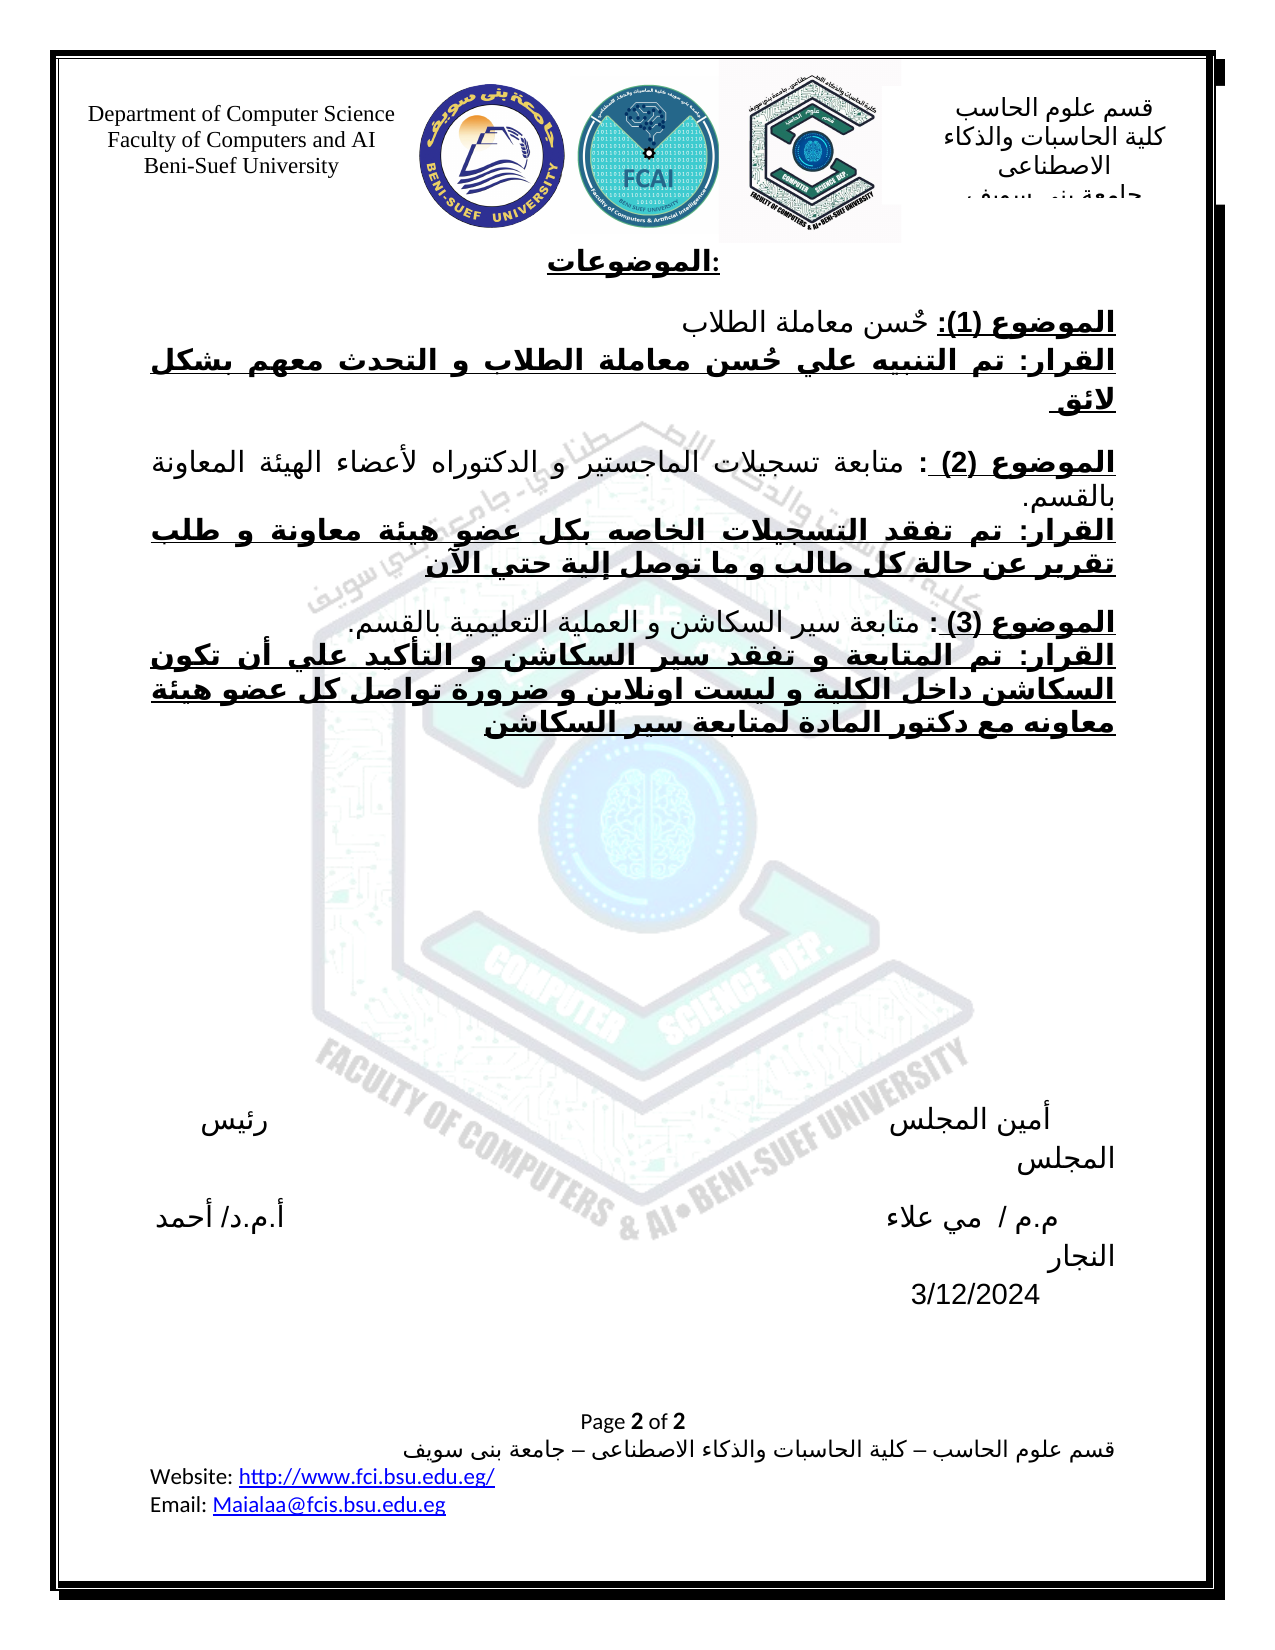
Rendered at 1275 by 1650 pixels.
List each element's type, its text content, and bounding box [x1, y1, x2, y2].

text الموضوعات: [150, 243, 1116, 279]
text الموضوع (2) : متابعة تسجيلات الماجستير و الدكتوراه لأعضاء الهيئة المعاونة بالقسم. [150, 446, 1116, 513]
text م.م / مي علاء أ.م.د/ أحمد النجار [150, 1200, 1116, 1272]
text الموضوع (3) : متابعة سير السكاشن و العملية التعليمية بالقسم. [150, 605, 1116, 638]
text القرار: تم المتابعة و تفقد سير السكاشن و التأكيد علي أن تكون السكاشن داخل الكلية و ليست اونلاين و ضرورة تواصل كل عضو هيئة معاونه مع دكتور المادة لمتابعة سير السكاشن [150, 702, 1116, 739]
picture [570, 59, 902, 243]
text القرار: تم التنبيه علي حُسن معاملة الطلاب و التحدث معهم بشكل لائق [150, 343, 1116, 373]
text القرار: تم المتابعة و تفقد سير السكاشن و التأكيد علي أن تكون السكاشن داخل الكلية و ليست اونلاين و ضرورة تواصل كل عضو هيئة معاونه مع دكتور المادة لمتابعة سير السكاشن [150, 669, 1116, 701]
picture [418, 84, 566, 228]
text الموضوع (1): حٌسن معاملة الطلاب [150, 305, 1116, 338]
text القرار: تم تفقد التسجيلات الخاصه بكل عضو هيئة معاونة و طلب تقرير عن حالة كل طالب و ما توصل إلية حتي الآن [150, 513, 1116, 542]
text أمين المجلس رئيس المجلس [150, 1102, 1116, 1174]
text القرار: تم التنبيه علي حُسن معاملة الطلاب و التحدث معهم بشكل لائق [150, 374, 1116, 416]
text القرار: تم المتابعة و تفقد سير السكاشن و التأكيد علي أن تكون السكاشن داخل الكلية و ليست اونلاين و ضرورة تواصل كل عضو هيئة معاونه مع دكتور المادة لمتابعة سير السكاشن [150, 638, 1116, 667]
text القرار: تم تفقد التسجيلات الخاصه بكل عضو هيئة معاونة و طلب تقرير عن حالة كل طالب و ما توصل إلية حتي الآن [150, 543, 1116, 580]
text 3/12/2024 [150, 1277, 1162, 1311]
